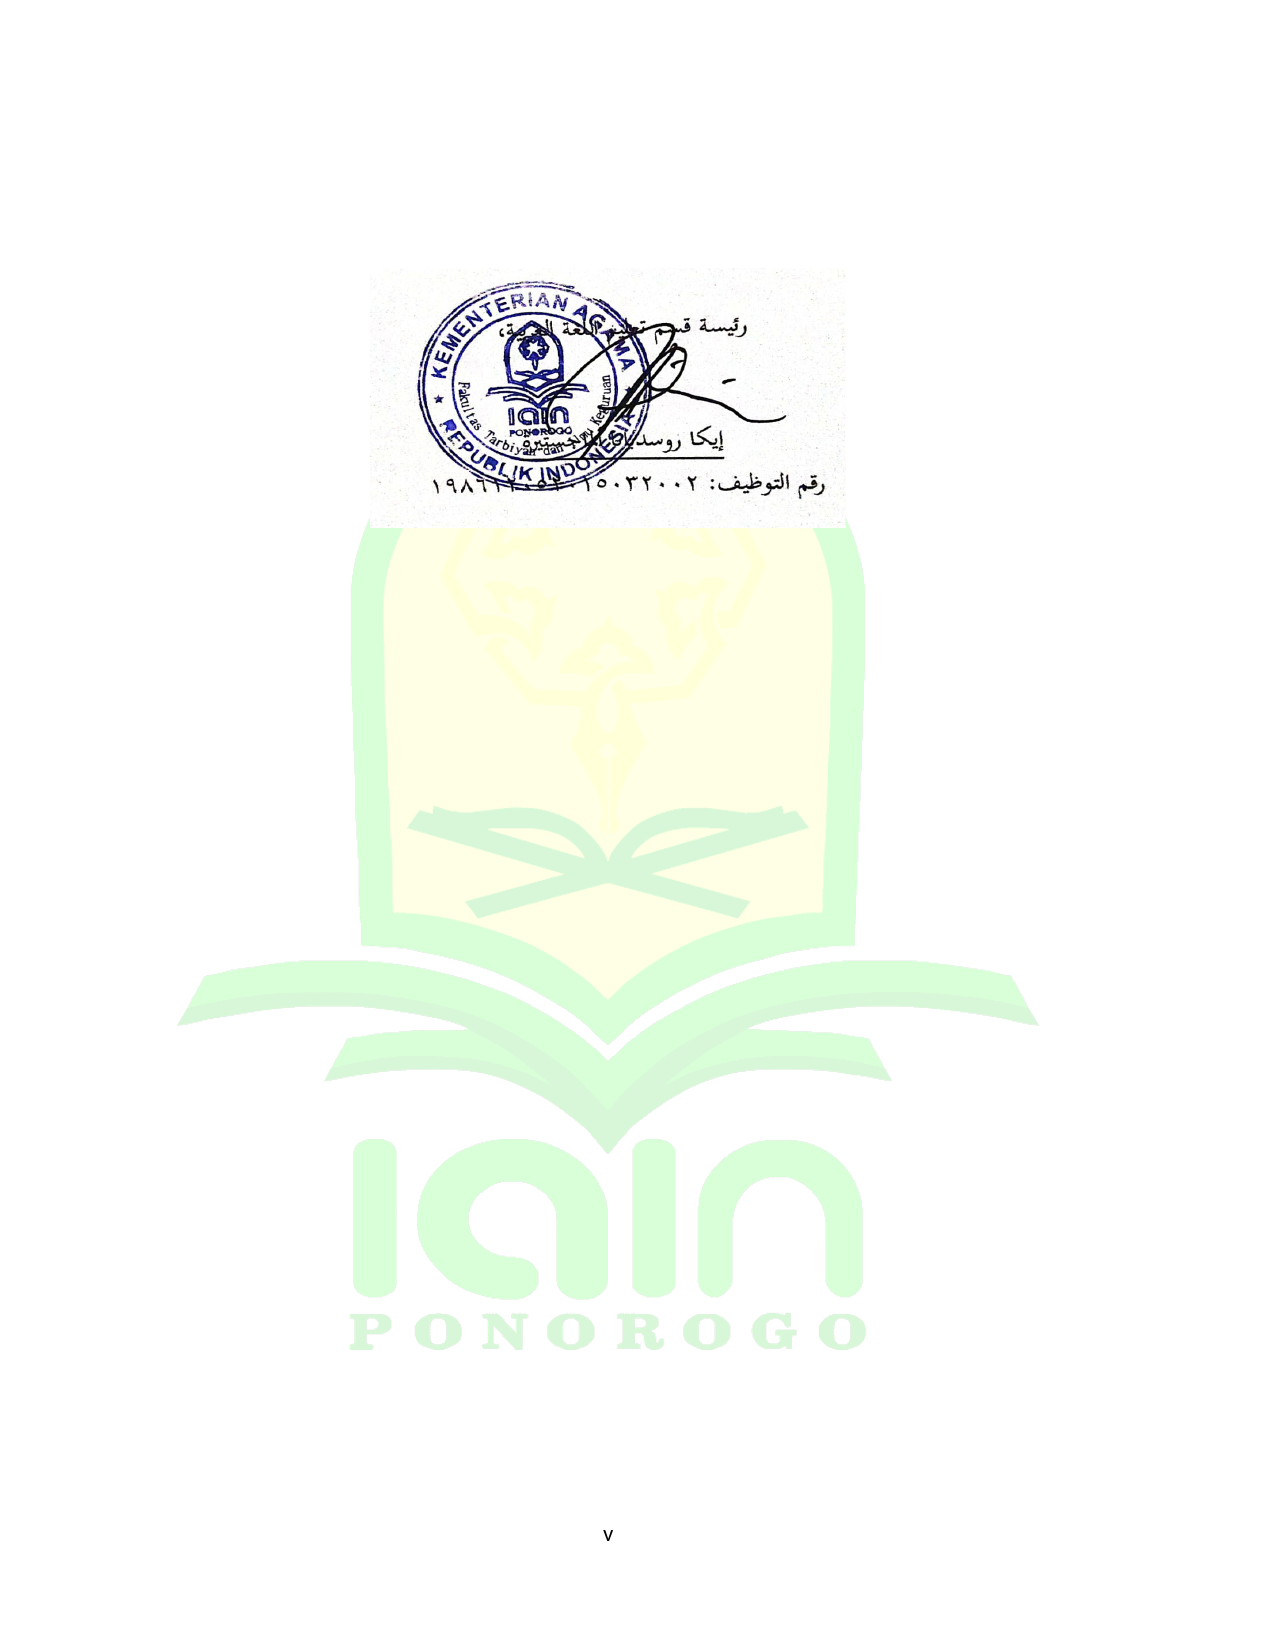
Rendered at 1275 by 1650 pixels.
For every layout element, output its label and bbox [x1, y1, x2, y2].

picture [370, 268, 846, 528]
